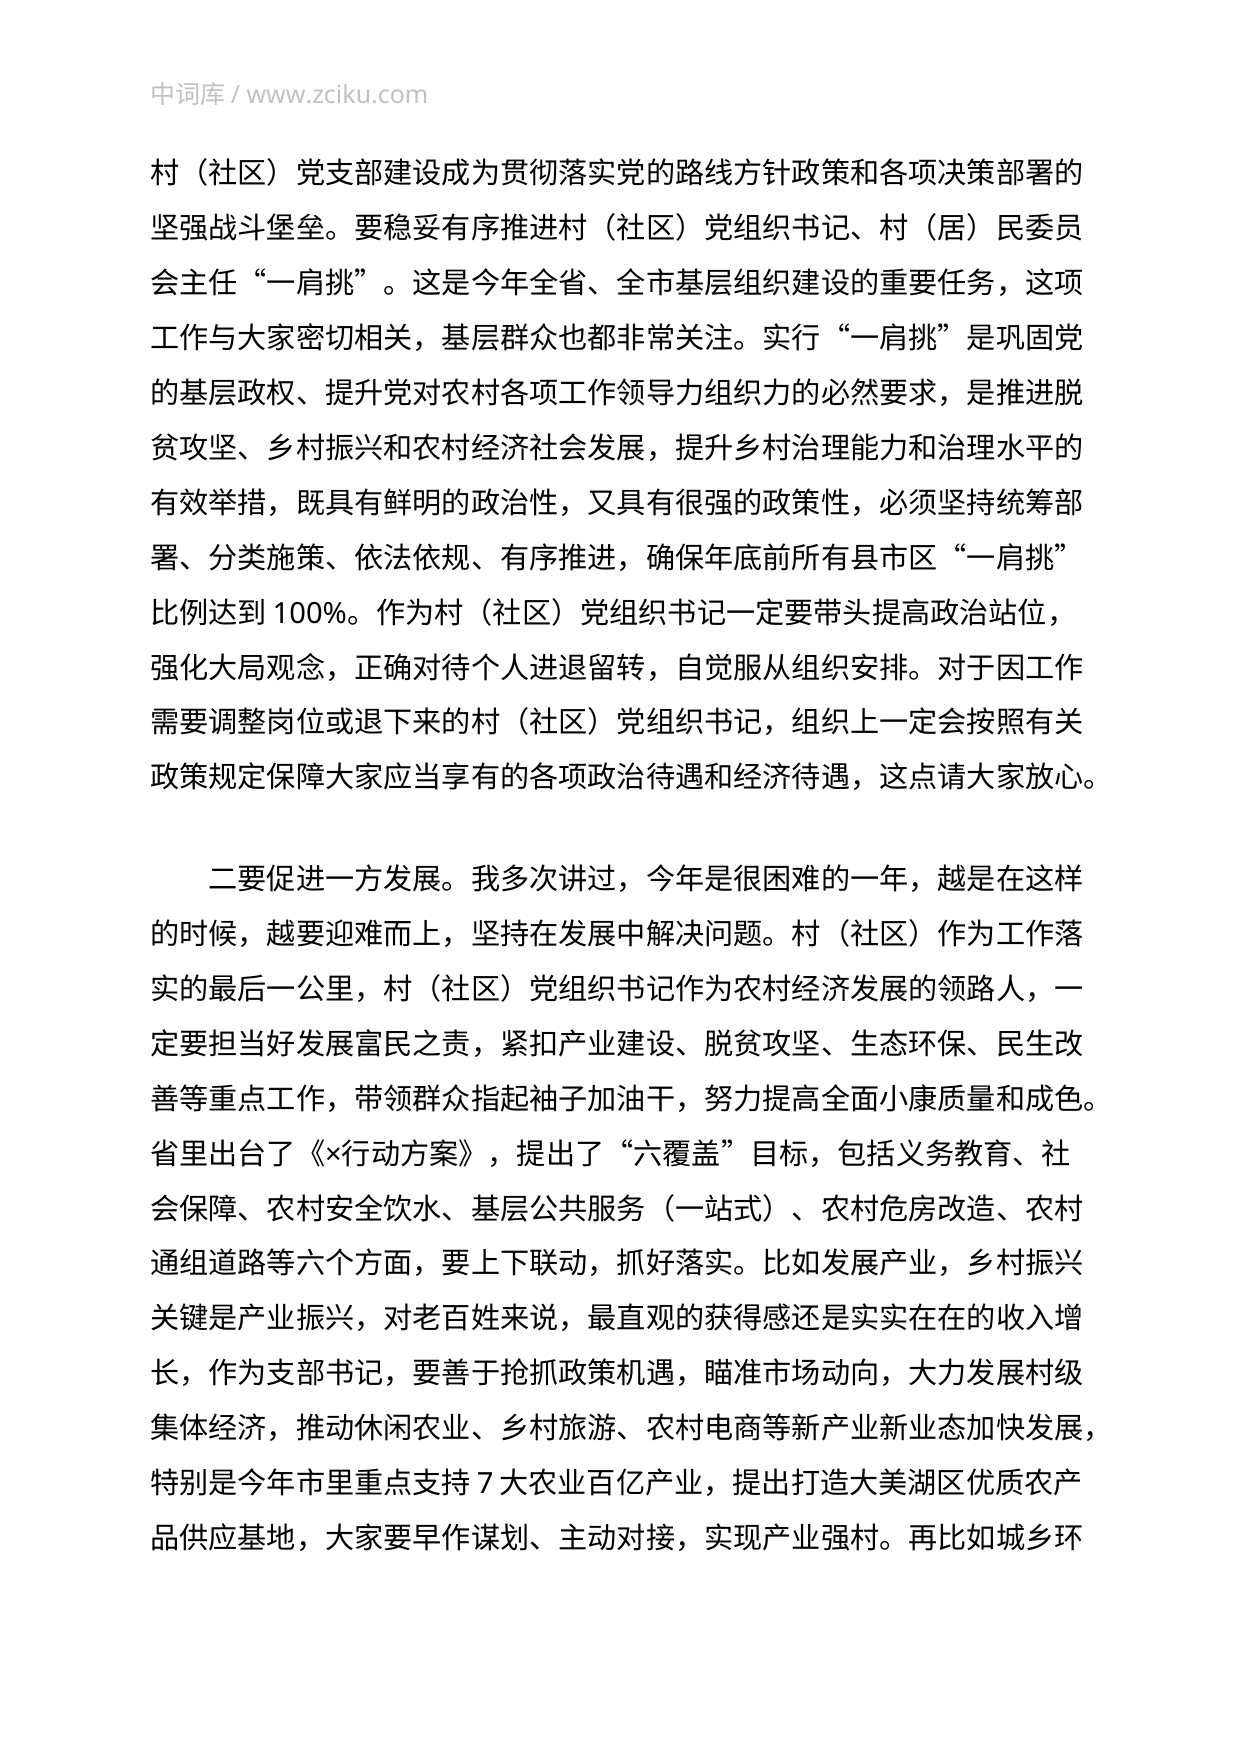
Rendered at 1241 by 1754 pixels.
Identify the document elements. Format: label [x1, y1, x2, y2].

text [150, 150, 1090, 796]
text [150, 856, 1090, 1557]
